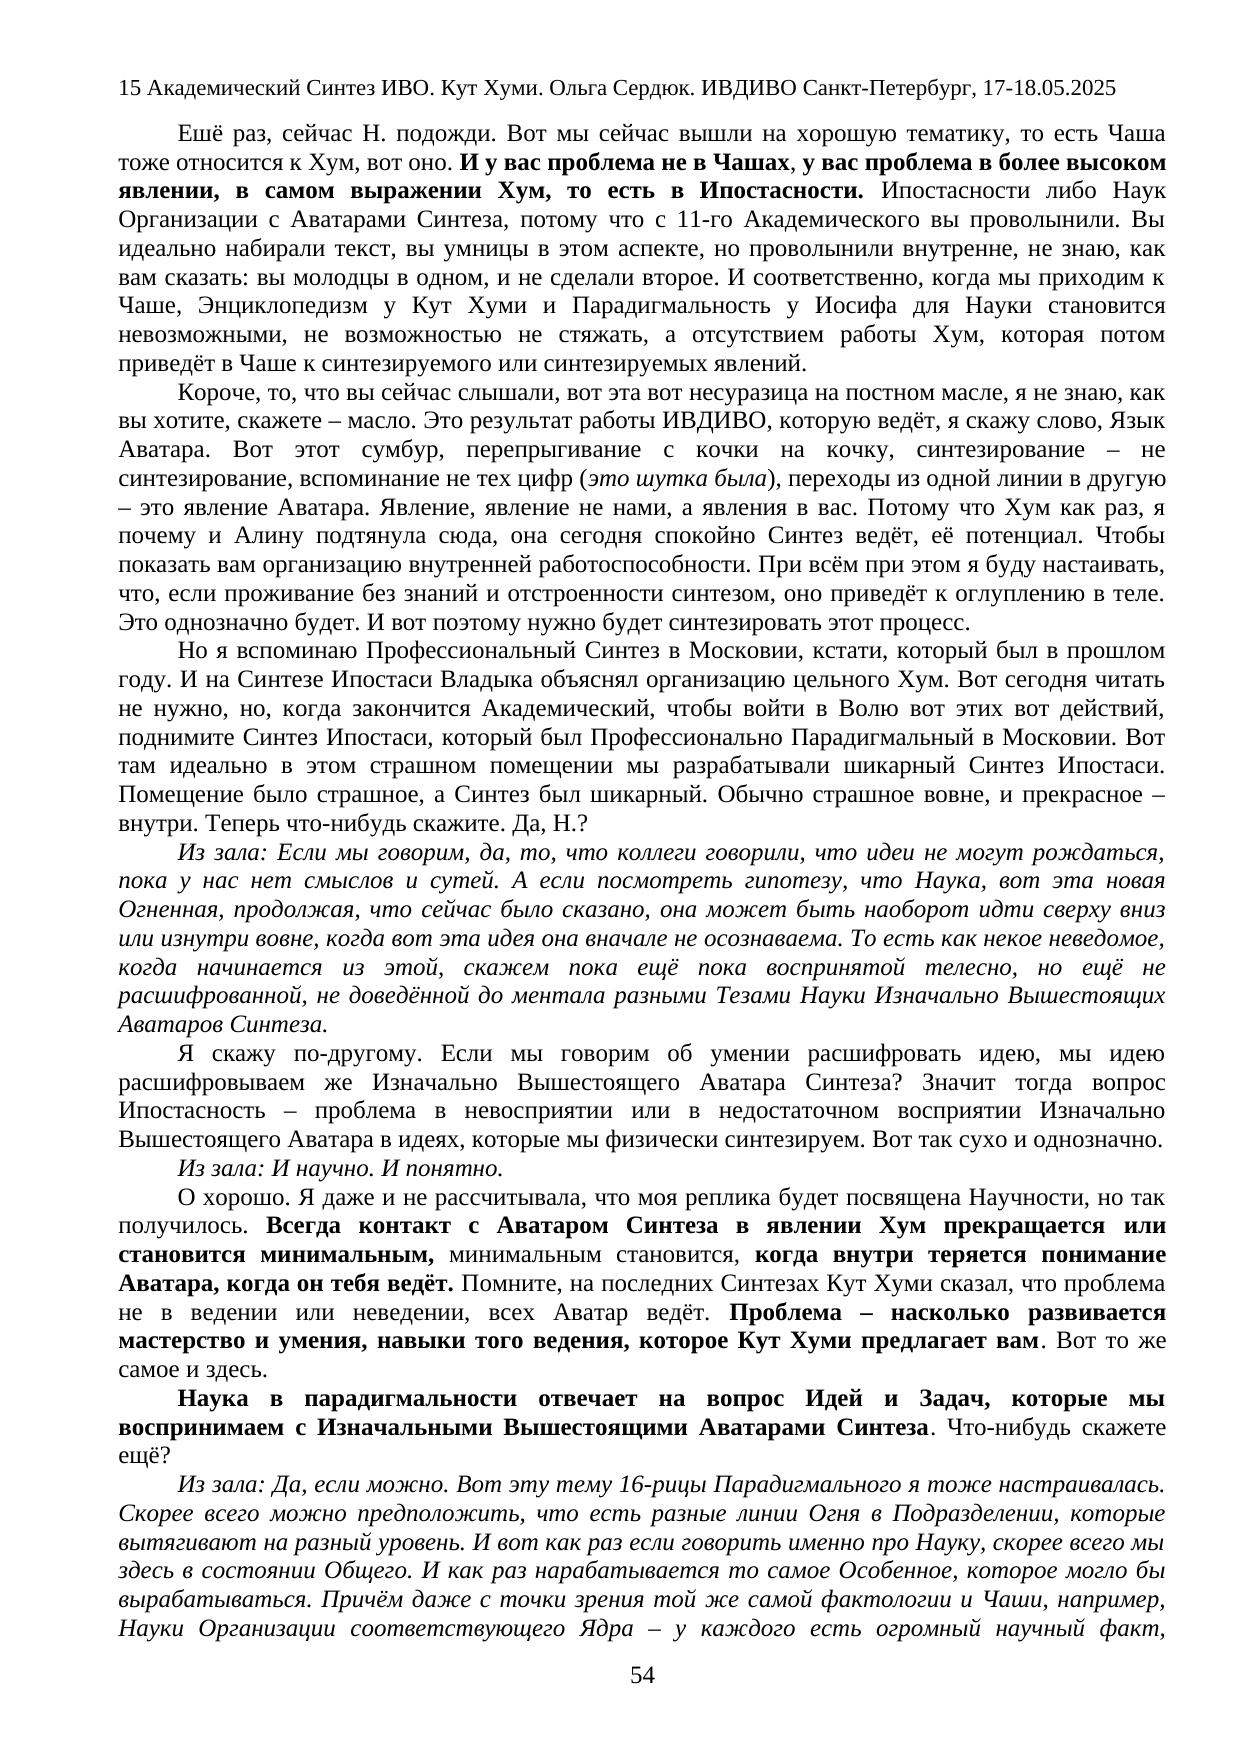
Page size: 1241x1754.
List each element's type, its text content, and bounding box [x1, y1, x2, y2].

text Я скажу по-другому. Если мы говорим об умении расшифровать идею, мы идею расшифровываем же Изначально Вышестоящего Аватара Синтеза? Значит тогда вопрос Ипостасность – проблема в невосприятии или в недостаточном восприятии Изначально Вышестоящего Аватара в идеях, которые мы физически синтезируем. Вот так сухо и однозначно. [118, 1038, 1167, 1153]
text Короче, то, что вы сейчас слышали, вот эта вот несуразица на постном масле, я не знаю, как вы хотите, скажете – масло. Это результат работы ИВДИВО, которую ведёт, я скажу слово, Язык Аватара. Вот этот сумбур, перепрыгивание с кочки на кочку, синтезирование – не синтезирование, вспоминание не тех цифр (это шутка была), переходы из одной линии в другую – это явление Аватара. Явление, явление не нами, а явления в вас. Потому что Хум как раз, я почему и Алину подтянула сюда, она сегодня спокойно Синтез ведёт, её потенциал. Чтобы показать вам организацию внутренней работоспособности. При всём при этом я буду настаивать, что, если проживание без знаний и отстроенности синтезом, оно приведёт к оглуплению в теле. Это однозначно будет. И вот поэтому нужно будет синтезировать этот процесс. [118, 377, 1167, 636]
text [118, 1469, 1167, 1642]
text Но я вспоминаю Профессиональный Синтез в Московии, кстати, который был в прошлом году. И на Синтезе Ипостаси Владыка объяснял организацию цельного Хум. Вот сегодня читать не нужно, но, когда закончится Академический, чтобы войти в Волю вот этих вот действий, поднимите Синтез Ипостаси, который был Профессионально Парадигмальный в Московии. Вот там идеально в этом страшном помещении мы разрабатывали шикарный Синтез Ипостаси. Помещение было страшное, а Синтез был шикарный. Обычно страшное вовне, и прекрасное – внутри. Теперь что-нибудь скажите. Да, Н.? [118, 636, 1167, 837]
text Из зала: Если мы говорим, да, то, что коллеги говорили, что идеи не могут рождаться, пока у нас нет смыслов и сутей. А если посмотреть гипотезу, что Наука, вот эта новая Огненная, продолжая, что сейчас было сказано, она может быть наоборот идти сверху вниз или изнутри вовне, когда вот эта идея она вначале не осознаваема. То есть как некое неведомое, когда начинается из этой, скажем пока ещё пока воспринятой телесно, но ещё не расшифрованной, не доведённой до ментала разными Тезами Науки Изначально Вышестоящих Аватаров Синтеза. [118, 837, 1167, 1038]
text О хорошо. Я даже и не рассчитывала, что моя реплика будет посвящена Научности, но так получилось. Всегда контакт с Аватаром Синтеза в явлении Хум прекращается или становится минимальным, минимальным становится, когда внутри теряется понимание Аватара, когда он тебя ведёт. Помните, на последних Синтезах Кут Хуми сказал, что проблема не в ведении или неведении, всех Аватар ведёт. Проблема – насколько развивается мастерство и умения, навыки того ведения, которое Кут Хуми предлагает вам. Вот то же самое и здесь. [118, 1182, 1167, 1383]
text Наука в парадигмальности отвечает на вопрос Идей и Задач, которые мы воспринимаем с Изначальными Вышестоящими Аватарами Синтеза. Что-нибудь скажете ещё? [118, 1383, 1167, 1469]
text Из зала: И научно. И понятно. [118, 1153, 1167, 1182]
text Ешё раз, сейчас Н. подожди. Вот мы сейчас вышли на хорошую тематику, то есть Чаша тоже относится к Хум, вот оно. И у вас проблема не в Чашах, у вас проблема в более высоком явлении, в самом выражении Хум, то есть в Ипостасности. Ипостасности либо Наук Организации с Аватарами Синтеза, потому что с 11-го Академического вы проволынили. Вы идеально набирали текст, вы умницы в этом аспекте, но проволынили внутренне, не знаю, как вам сказать: вы молодцы в одном, и не сделали второе. И соответственно, когда мы приходим к Чаше, Энциклопедизм у Кут Хуми и Парадигмальность у Иосифа для Науки становится невозможными, не возможностью не стяжать, а отсутствием работы Хум, которая потом приведёт в Чаше к синтезируемого или синтезируемых явлений. [118, 118, 1167, 377]
